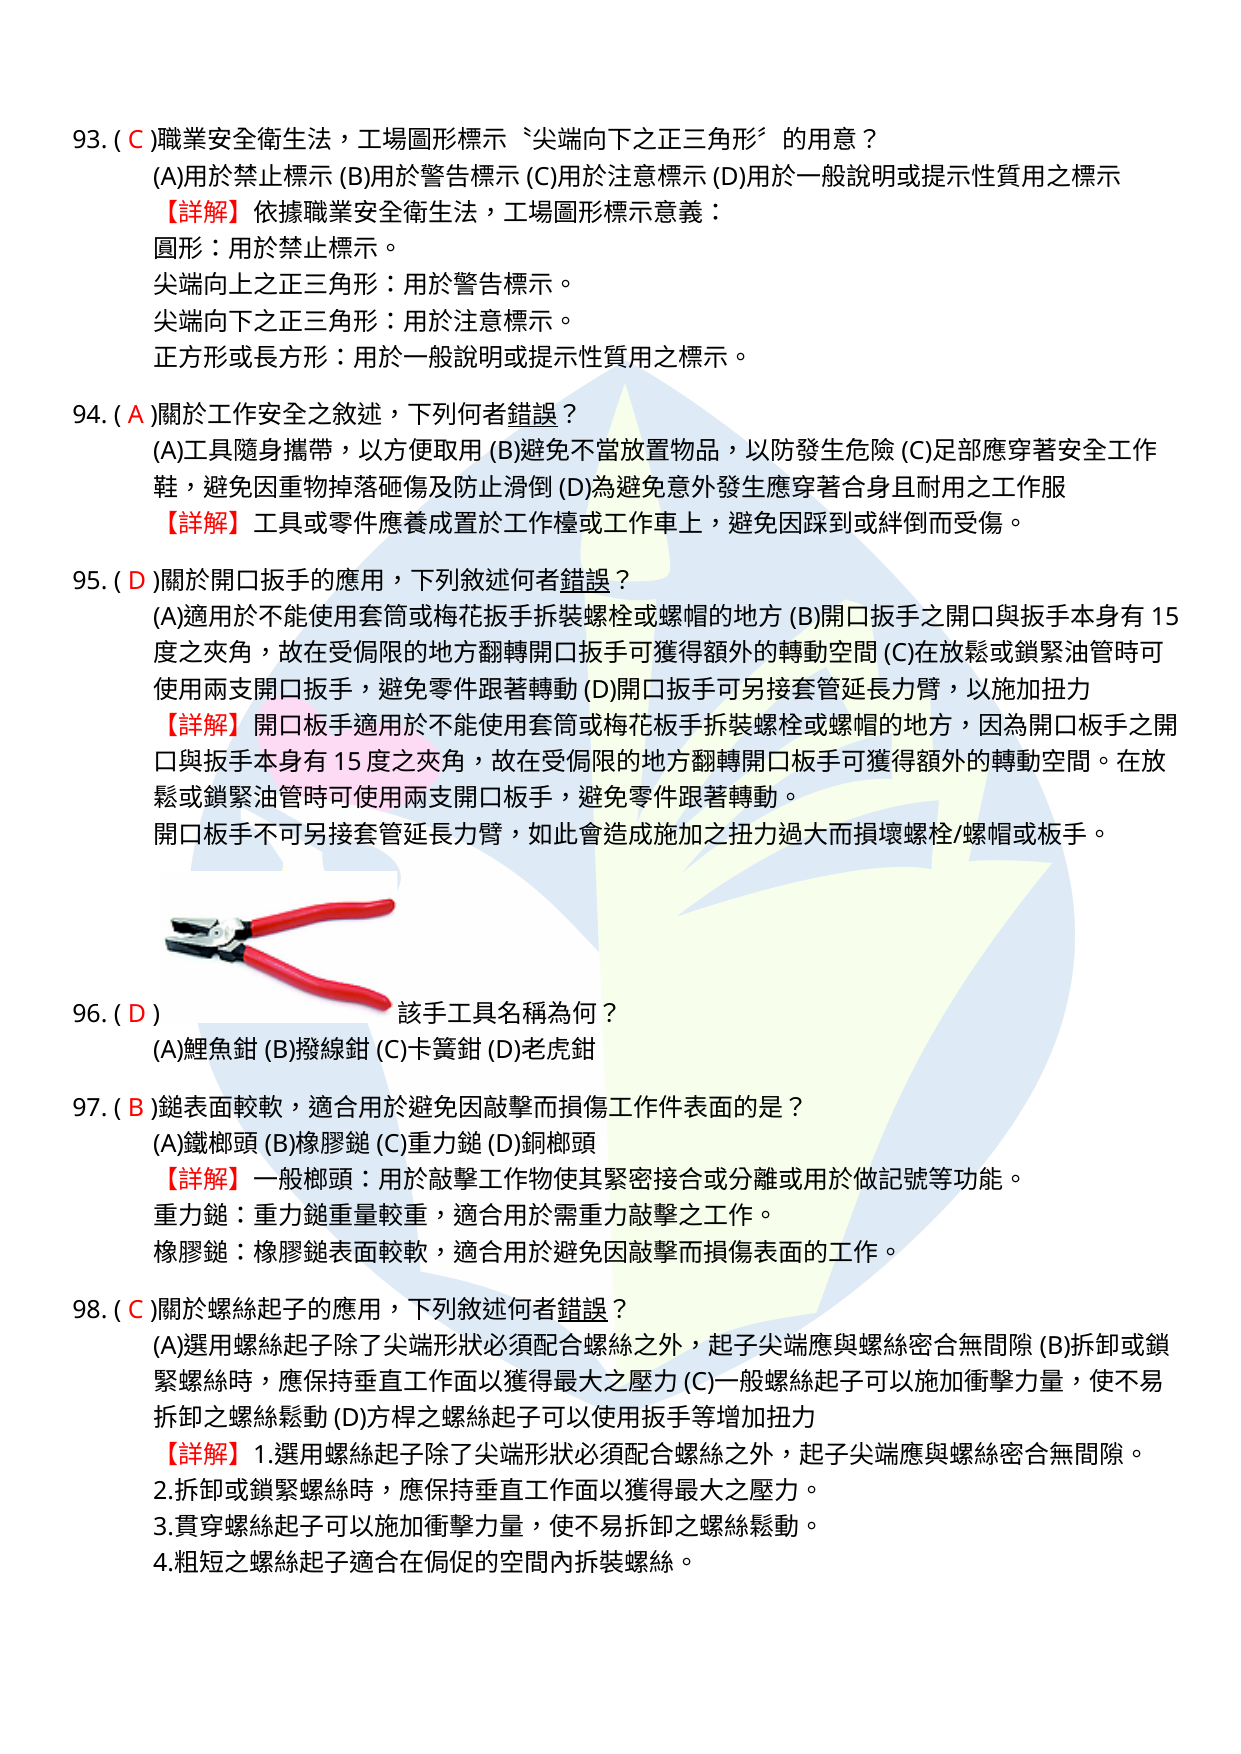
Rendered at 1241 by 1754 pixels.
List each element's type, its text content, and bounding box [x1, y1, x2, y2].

text 94. ( A )關於工作安全之敘述，下列何者錯誤？ (A)工具隨身攜帶，以方便取用 (B)避免不當放置物品，以防發生危險 (C)足部應穿著安全工作鞋，避免因重物掉落砸傷及防止滑倒 (D)為避免意外發生應穿著合身且耐用之工作服 【詳解】工具或零件應養成置於工作檯或工作車上，避免因踩到或絆倒而受傷。 [59, 394, 1181, 539]
text 96. ( D )該手工具名稱為何？ (A)鯉魚鉗 (B)撥線鉗 (C)卡簧鉗 (D)老虎鉗 [59, 871, 1181, 1066]
text 97. ( B )鎚表面較軟，適合用於避免因敲擊而損傷工作件表面的是？ (A)鐵榔頭 (B)橡膠鎚 (C)重力鎚 (D)銅榔頭 【詳解】一般榔頭：用於敲擊工作物使其緊密接合或分離或用於做記號等功能。 重力鎚：重力鎚重量較重，適合用於需重力敲擊之工作。 橡膠鎚：橡膠鎚表面較軟，適合用於避免因敲擊而損傷表面的工作。 [59, 1087, 1181, 1268]
picture [159, 871, 398, 1023]
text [59, 1289, 1181, 1579]
text 95. ( D )關於開口扳手的應用，下列敘述何者錯誤？ (A)適用於不能使用套筒或梅花扳手拆裝螺栓或螺帽的地方 (B)開口扳手之開口與扳手本身有15度之夾角，故在受侷限的地方翻轉開口扳手可獲得額外的轉動空間 (C)在放鬆或鎖緊油管時可使用兩支開口扳手，避免零件跟著轉動 (D)開口扳手可另接套管延長力臂，以施加扭力 【詳解】開口板手適用於不能使用套筒或梅花板手拆裝螺栓或螺帽的地方，因為開口板手之開口與扳手本身有15度之夾角，故在受侷限的地方翻轉開口板手可獲得額外的轉動空間。在放鬆或鎖緊油管時可使用兩支開口板手，避免零件跟著轉動。 開口板手不可另接套管延長力臂，如此會造成施加之扭力過大而損壞螺栓/螺帽或板手。 [59, 560, 1181, 850]
text 93. ( C )職業安全衛生法，工場圖形標示〝尖端向下之正三角形〞的用意？ (A)用於禁止標示 (B)用於警告標示 (C)用於注意標示 (D)用於一般說明或提示性質用之標示 【詳解】依據職業安全衛生法，工場圖形標示意義： 圓形：用於禁止標示。 尖端向上之正三角形：用於警告標示。 尖端向下之正三角形：用於注意標示。 正方形或長方形：用於一般說明或提示性質用之標示。 [59, 120, 1181, 374]
